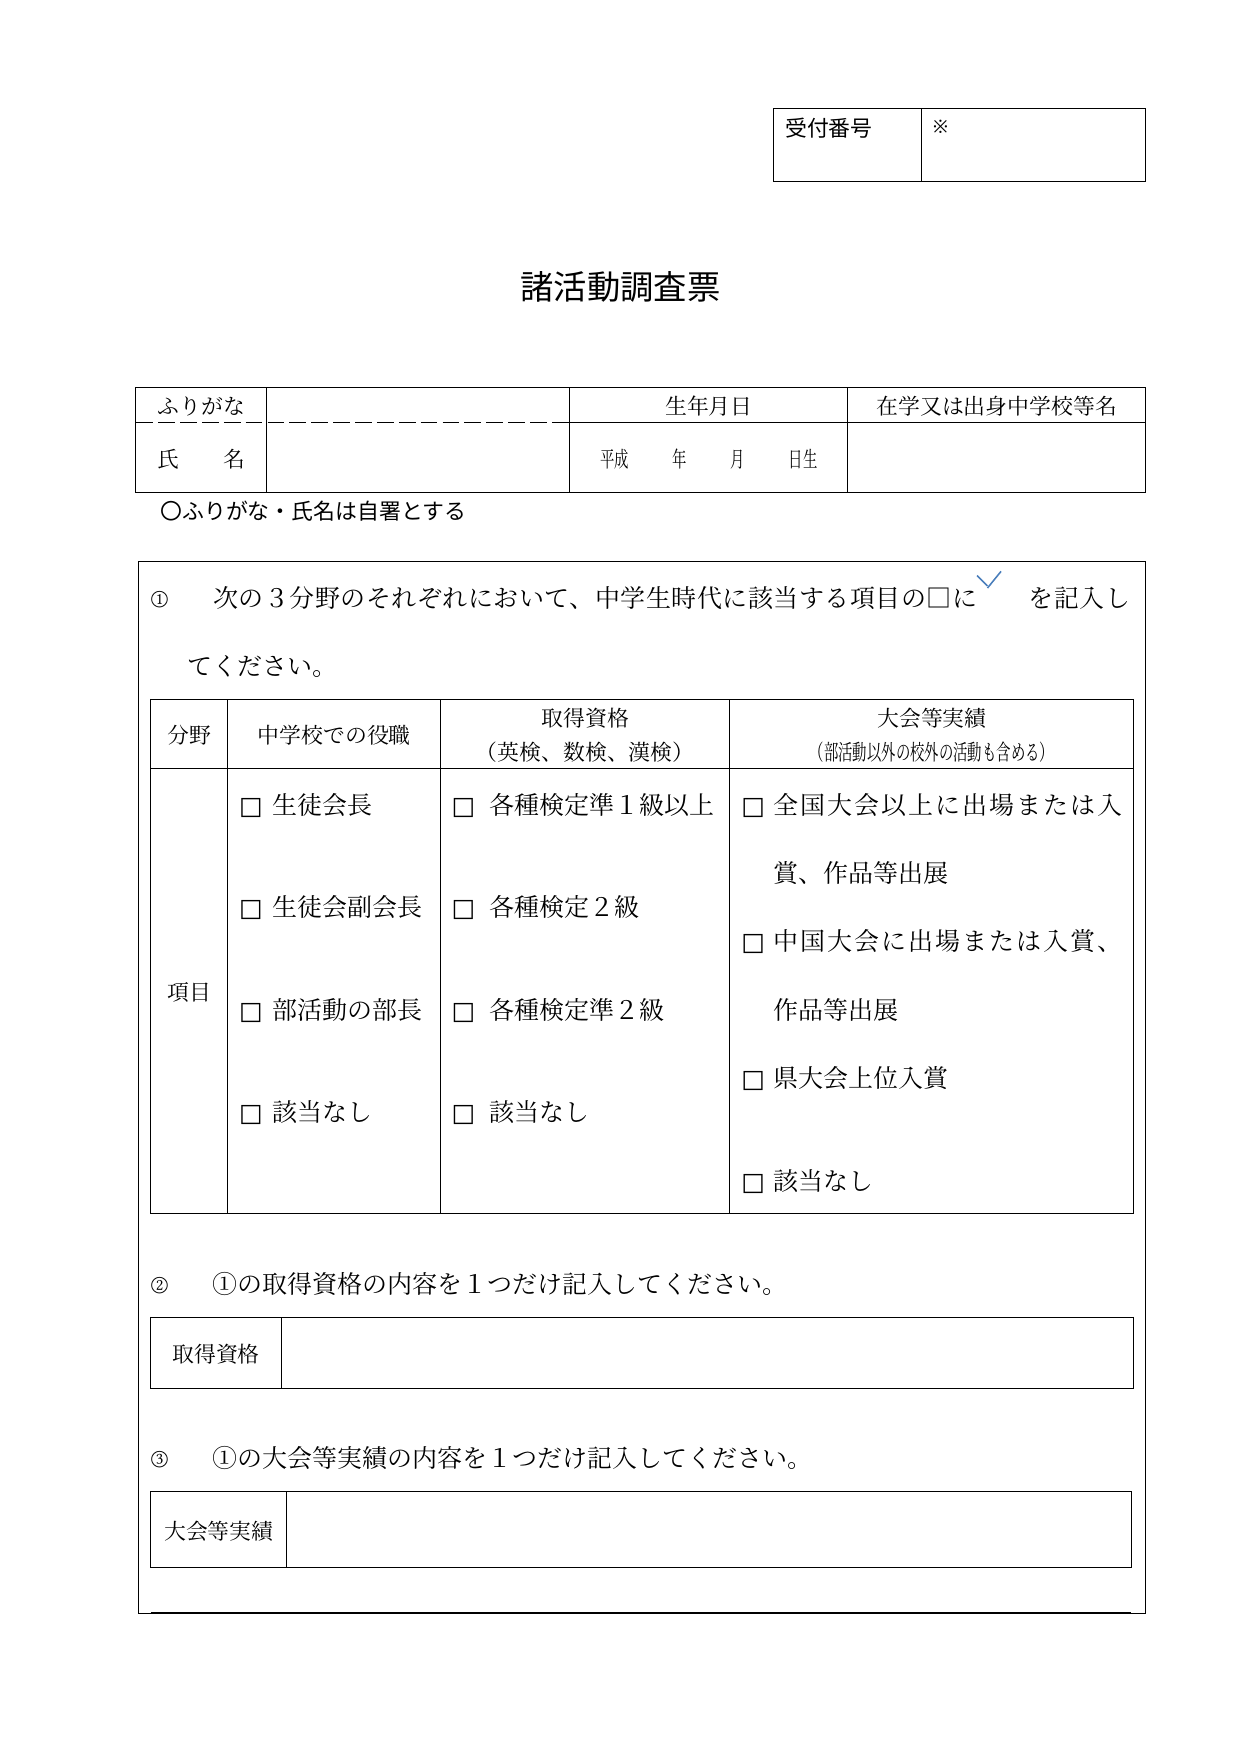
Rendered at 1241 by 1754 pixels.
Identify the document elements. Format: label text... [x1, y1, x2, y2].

table_header [267, 388, 569, 422]
table_header 生年月日 [570, 388, 847, 422]
text 〇ふりがな・氏名は自署とする [94, 493, 1146, 527]
text 諸活動調査票 [94, 250, 1146, 319]
table_header ※ [922, 109, 1145, 181]
table_cell [267, 422, 569, 492]
table_header 受付番号 [774, 109, 921, 181]
table_cell [848, 423, 1145, 492]
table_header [139, 562, 1145, 1613]
table_cell 平成 年 月 日生 [570, 423, 847, 492]
table_header ふりがな [136, 388, 266, 422]
table_cell 氏 名 [136, 422, 266, 492]
table_header 在学又は出身中学校等名 [848, 388, 1145, 422]
